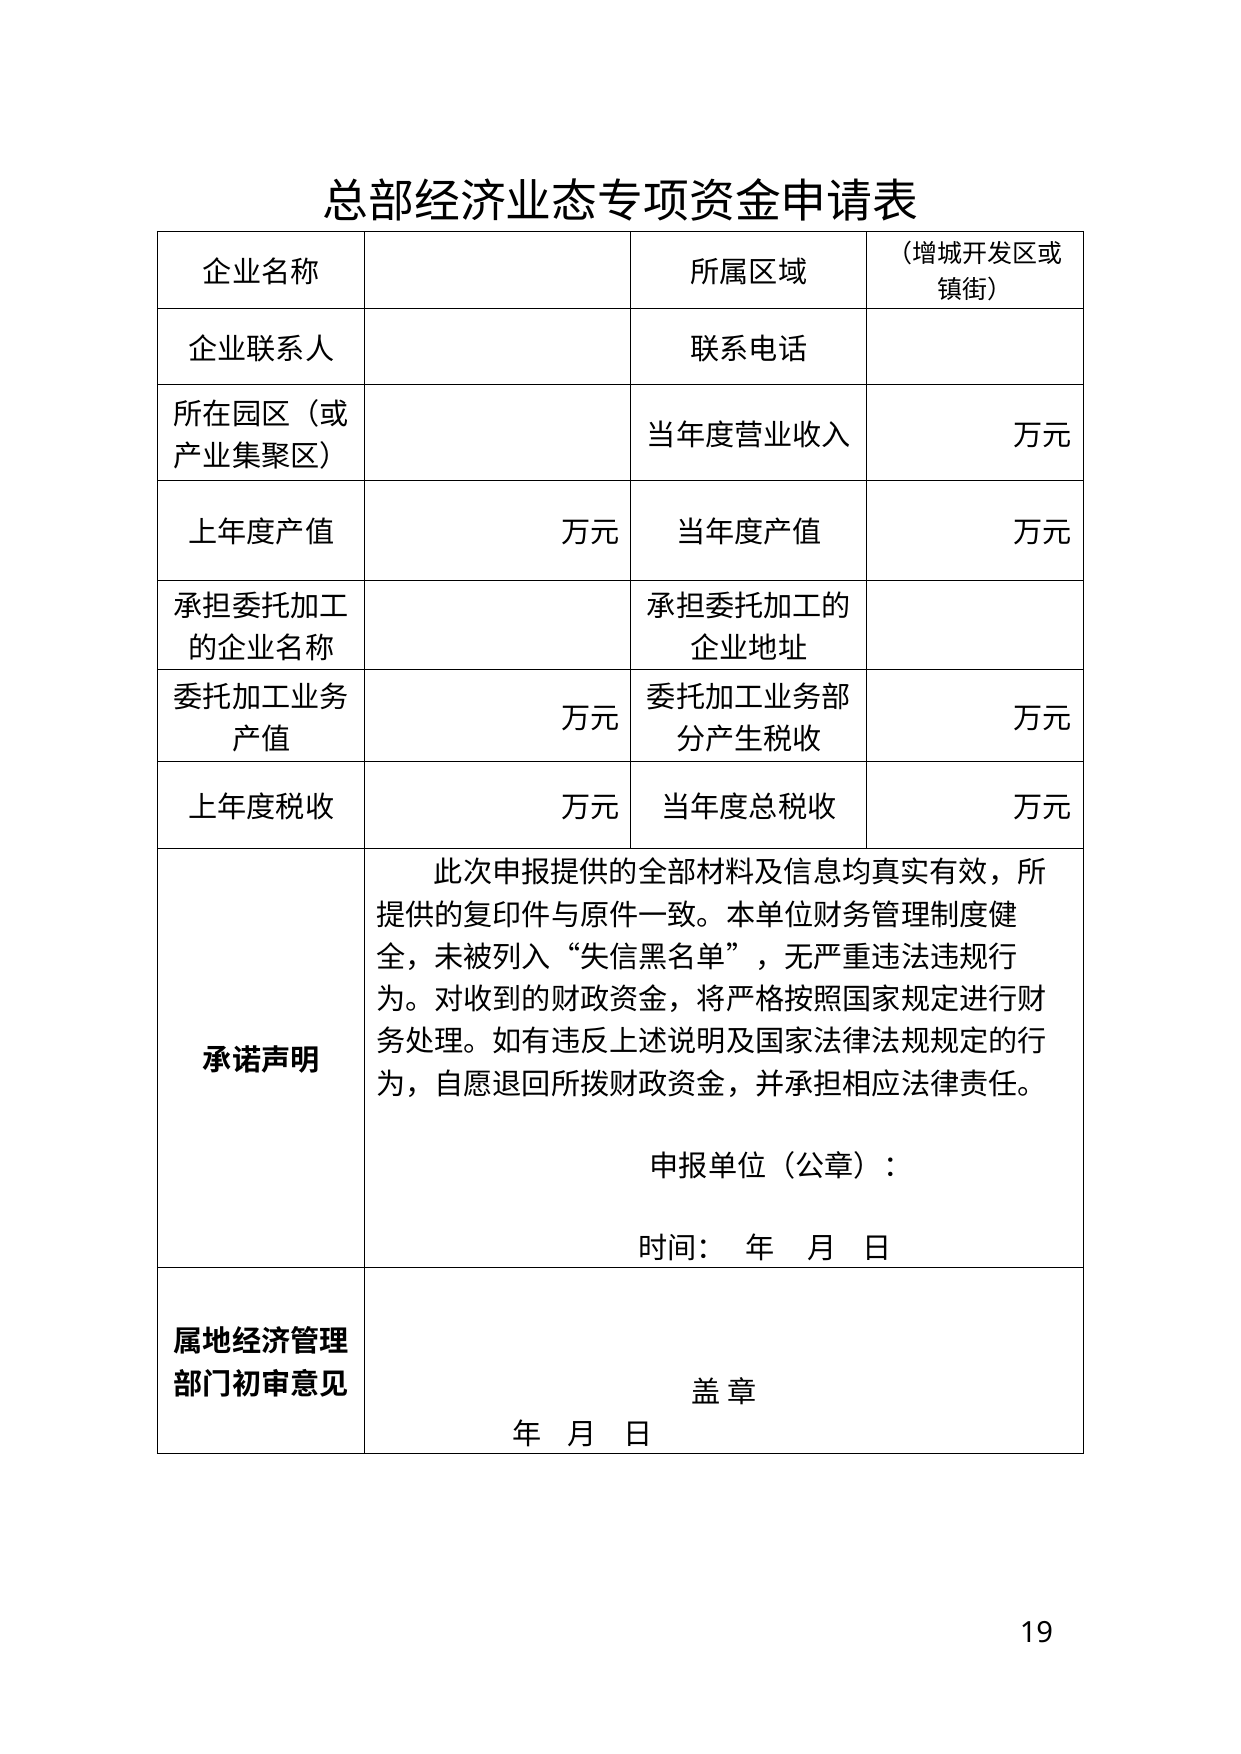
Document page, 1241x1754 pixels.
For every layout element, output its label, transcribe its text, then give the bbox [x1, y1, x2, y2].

table_cell 万元 [365, 762, 630, 848]
table_cell 万元 [867, 762, 1083, 848]
table_header （增城开发区或镇街） [867, 232, 1083, 307]
table_cell 承诺声明 [158, 849, 364, 1267]
table_cell [365, 581, 630, 669]
table_cell 所在园区（或产业集聚区） [158, 385, 364, 480]
table_header [365, 232, 630, 307]
table_cell [867, 309, 1083, 384]
table_cell [867, 581, 1083, 669]
table_header 企业名称 [158, 232, 364, 307]
table_cell 万元 [867, 385, 1083, 480]
table_cell 此次申报提供的全部材料及信息均真实有效，所提供的复印件与原件一致。本单位财务管理制度健全，未被列入“失信黑名单”，无严重违法违规行为。对收到的财政资金，将严格按照国家规定进行财务处理。如有违反上述说明及国家法律法规规定的行为，自愿退回所拨财政资金，并承担相应法律责任。 申报单位（公章）： 时间： 年 月 日 [365, 849, 1083, 1267]
table_cell 当年度总税收 [631, 762, 866, 848]
table_cell 属地经济管理部门初审意见 [158, 1268, 364, 1453]
table_cell 承担委托加工的企业地址 [631, 581, 866, 669]
table_cell 企业联系人 [158, 309, 364, 384]
table_cell 万元 [365, 670, 630, 761]
table_cell 联系电话 [631, 309, 866, 384]
table_header 所属区域 [631, 232, 866, 307]
table_cell 万元 [867, 481, 1083, 579]
text 总部经济业态专项资金申请表 [187, 162, 1053, 231]
table_cell 当年度营业收入 [631, 385, 866, 480]
table_cell 盖 章 年 月 日 [365, 1268, 1083, 1453]
table_cell 承担委托加工的企业名称 [158, 581, 364, 669]
table_cell [365, 385, 630, 480]
table_cell 上年度产值 [158, 481, 364, 579]
table_cell [365, 309, 630, 384]
table_cell 万元 [867, 670, 1083, 761]
table_cell 万元 [365, 481, 630, 579]
table_cell 上年度税收 [158, 762, 364, 848]
table_cell 当年度产值 [631, 481, 866, 579]
table_cell 委托加工业务产值 [158, 670, 364, 761]
table_cell 委托加工业务部分产生税收 [631, 670, 866, 761]
